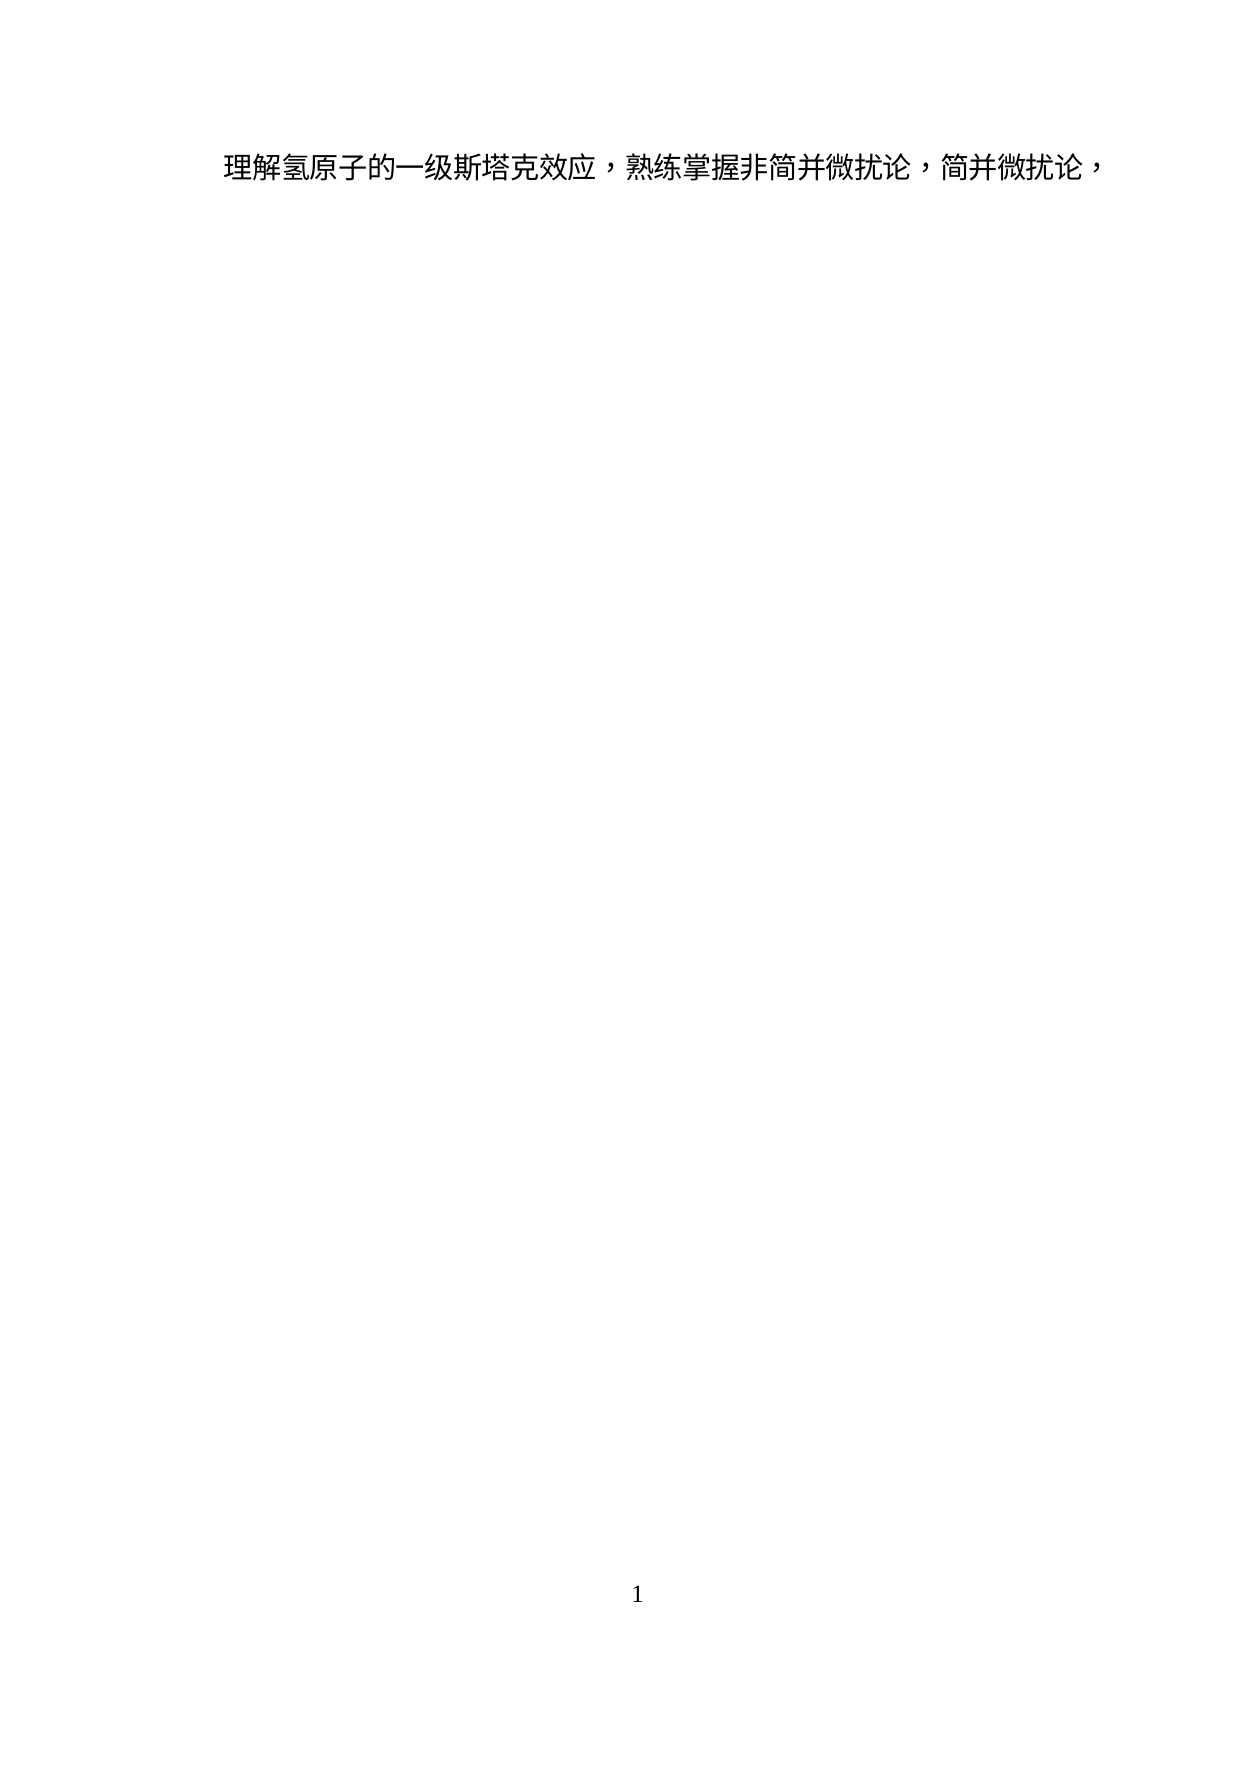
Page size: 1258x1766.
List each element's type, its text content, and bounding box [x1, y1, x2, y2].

text 理解氢原子的一级斯塔克效应，熟练掌握非简并微扰论，简并微扰论， [166, 150, 1112, 186]
